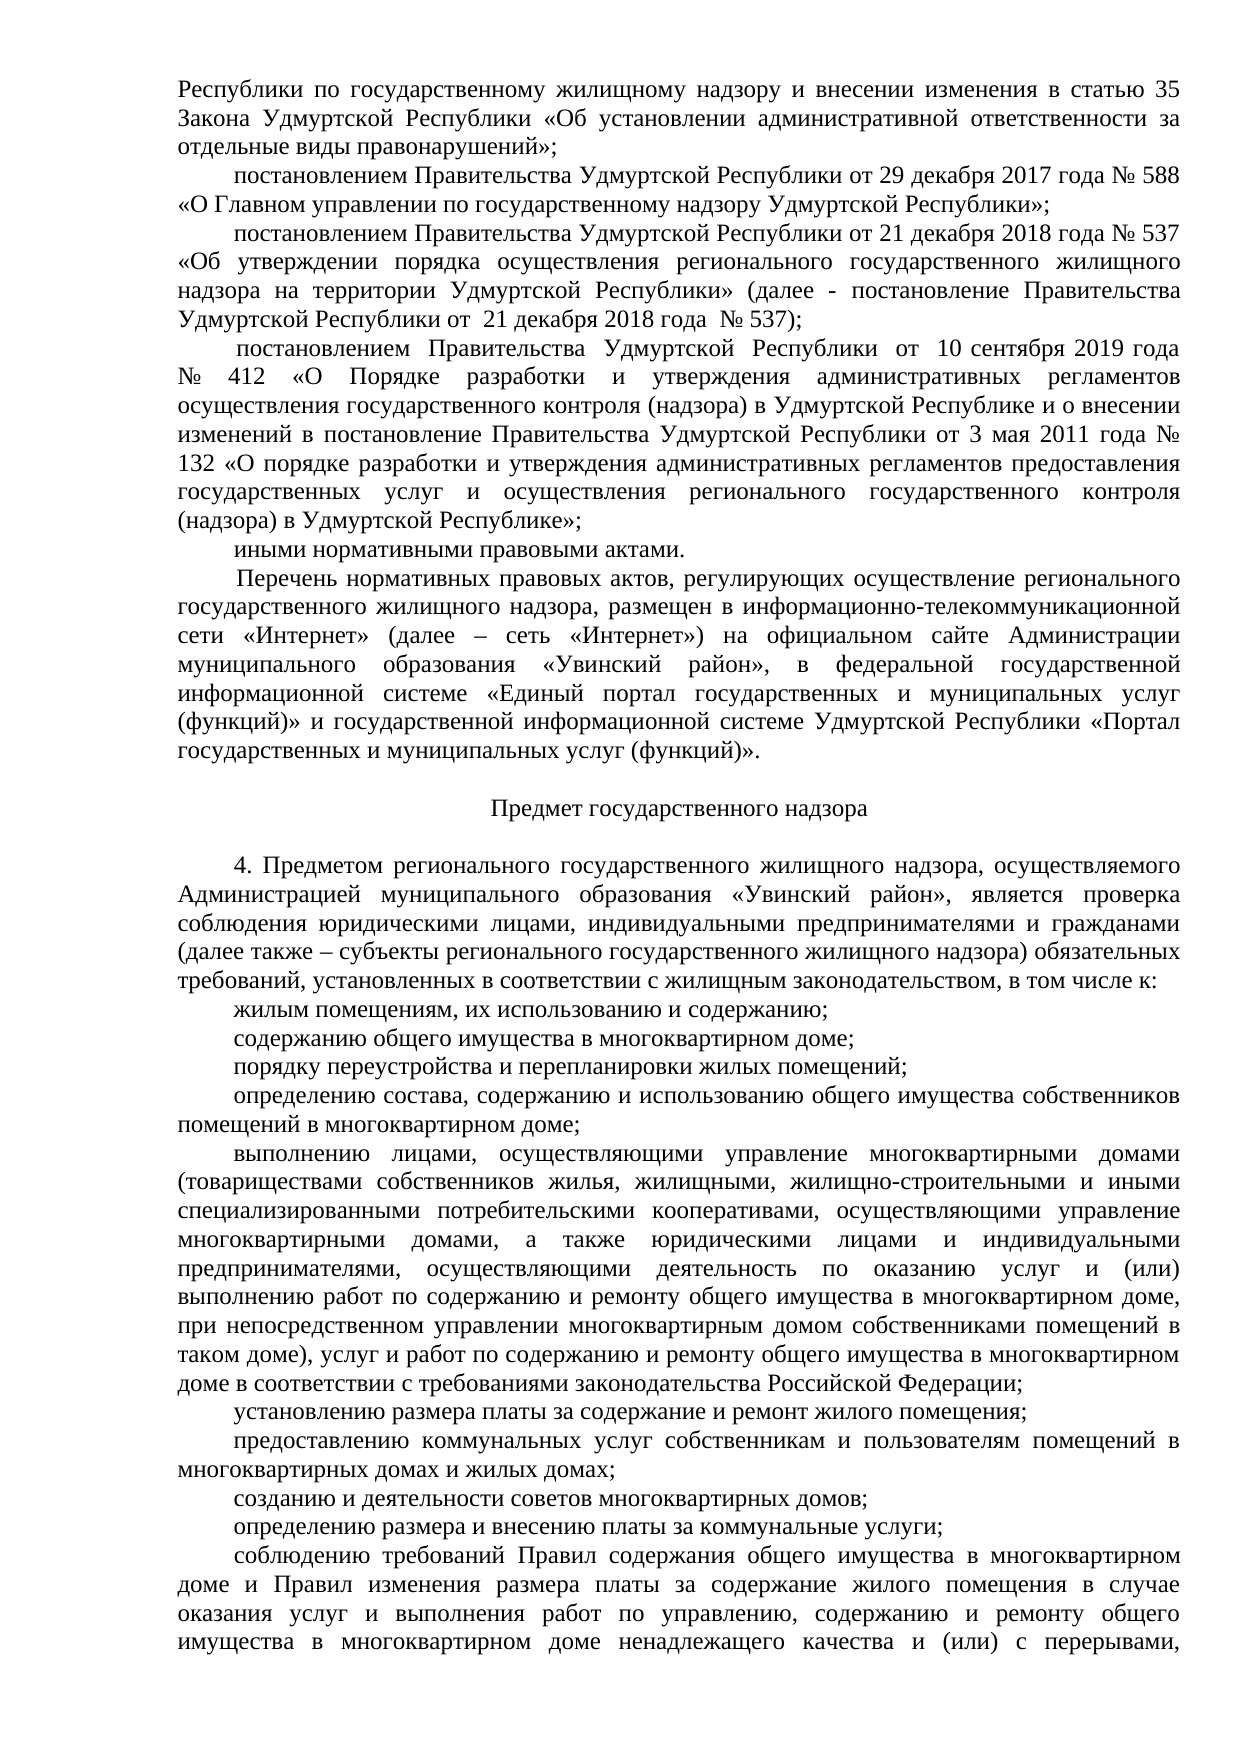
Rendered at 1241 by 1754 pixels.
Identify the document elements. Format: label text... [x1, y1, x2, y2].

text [177, 1540, 1181, 1655]
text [177, 74, 1181, 160]
text установлению размера платы за содержание и ремонт жилого помещения; [177, 1396, 1181, 1425]
text постановлением Правительства Удмуртской Республики от 29 декабря 2017 года № 588 «О Главном управлении по государственному надзору Удмуртской Республики»; [177, 160, 1181, 218]
text определению состава, содержанию и использованию общего имущества собственников помещений в многоквартирном доме; [177, 1080, 1181, 1138]
text иными нормативными правовыми актами. [177, 534, 1181, 563]
text жилым помещениям, их использованию и содержанию; [177, 994, 1181, 1023]
text определению размера и внесению платы за коммунальные услуги; [177, 1511, 1181, 1540]
text постановлением Правительства Удмуртской Республики от 10 сентября 2019 года № 412 «О Порядке разработки и утверждения административных регламентов осуществления государственного контроля (надзора) в Удмуртской Республике и о внесении изменений в постановление Правительства Удмуртской Республики от 3 мая 2011 года № 132 «О порядке разработки и утверждения административных регламентов предоставления государственных услуг и осуществления регионального государственного контроля (надзора) в Удмуртской Республике»; [177, 333, 1181, 534]
text выполнению лицами, осуществляющими управление многоквартирными домами (товариществами собственников жилья, жилищными, жилищно-строительными и иными специализированными потребительскими кооперативами, осуществляющими управление многоквартирными домами, а также юридическими лицами и индивидуальными предпринимателями, осуществляющими деятельность по оказанию услуг и (или) выполнению работ по содержанию и ремонту общего имущества в многоквартирном доме, при непосредственном управлении многоквартирным домом собственниками помещений в таком доме), услуг и работ по содержанию и ремонту общего имущества в многоквартирном доме в соответствии с требованиями законодательства Российской Федерации; [177, 1138, 1181, 1396]
text Предмет государственного надзора [177, 793, 1181, 821]
text содержанию общего имущества в многоквартирном доме; [177, 1023, 1181, 1051]
text Перечень нормативных правовых актов, регулирующих осуществление регионального государственного жилищного надзора, размещен в информационно-телекоммуникационной сети «Интернет» (далее – сеть «Интернет») на официальном сайте Администрации муниципального образования «Увинский район», в федеральной государственной информационной системе «Единый портал государственных и муниципальных услуг (функций)» и государственной информационной системе Удмуртской Республики «Портал государственных и муниципальных услуг (функций)». [177, 563, 1181, 764]
text предоставлению коммунальных услуг собственникам и пользователям помещений в многоквартирных домах и жилых домах; [177, 1425, 1181, 1483]
text созданию и деятельности советов многоквартирных домов; [177, 1483, 1181, 1511]
text порядку переустройства и перепланировки жилых помещений; [177, 1051, 1181, 1080]
text 4. Предметом регионального государственного жилищного надзора, осуществляемого Администрацией муниципального образования «Увинский район», является проверка соблюдения юридическими лицами, индивидуальными предпринимателями и гражданами (далее также – субъекты регионального государственного жилищного надзора) обязательных требований, установленных в соответствии с жилищным законодательством, в том числе к: [177, 850, 1181, 994]
text постановлением Правительства Удмуртской Республики от 21 декабря 2018 года № 537 «Об утверждении порядка осуществления регионального государственного жилищного надзора на территории Удмуртской Республики» (далее - постановление Правительства Удмуртской Республики от 21 декабря 2018 года № 537); [177, 218, 1181, 333]
